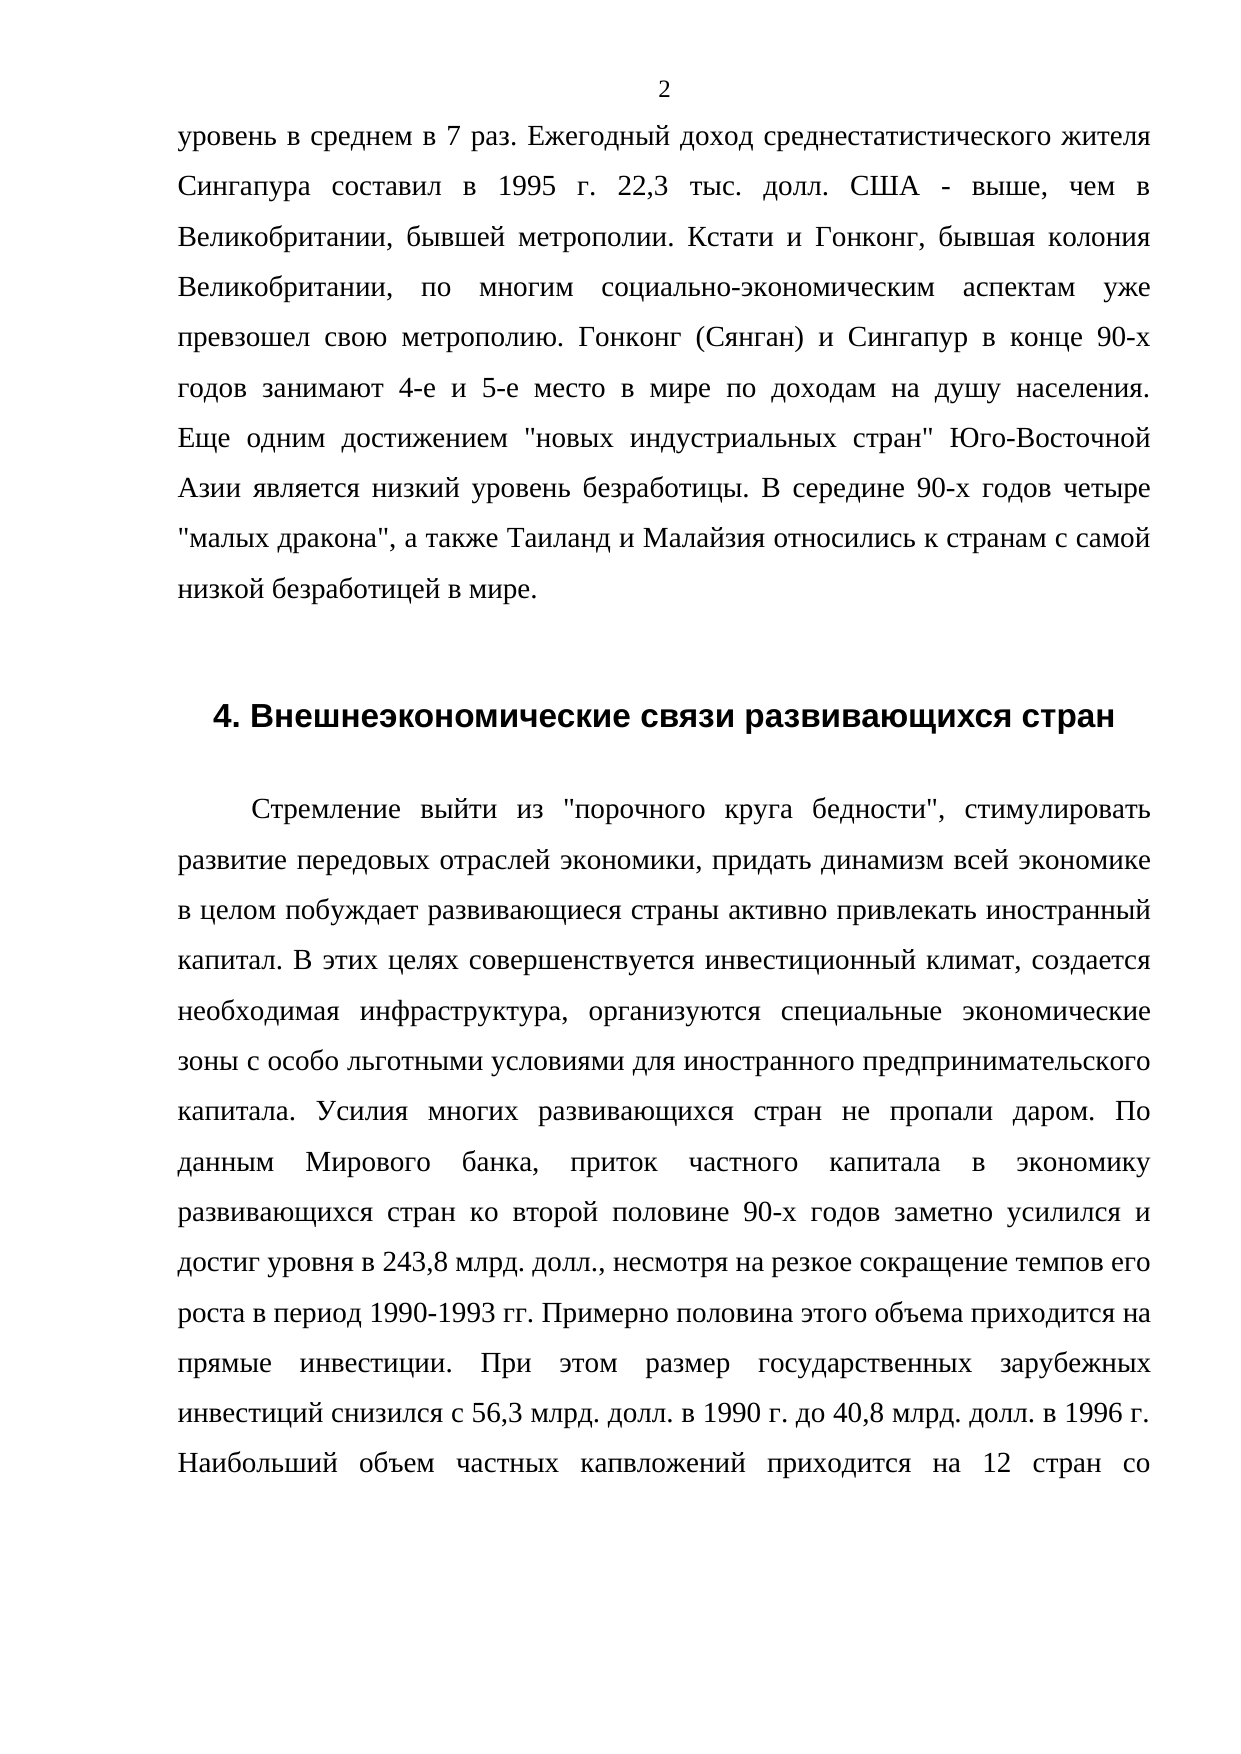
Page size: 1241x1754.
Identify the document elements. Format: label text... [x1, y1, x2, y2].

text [177, 118, 1152, 604]
subtitle 4. Внешнеэкономические связи развивающихся стран [177, 697, 1152, 735]
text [177, 792, 1152, 1479]
